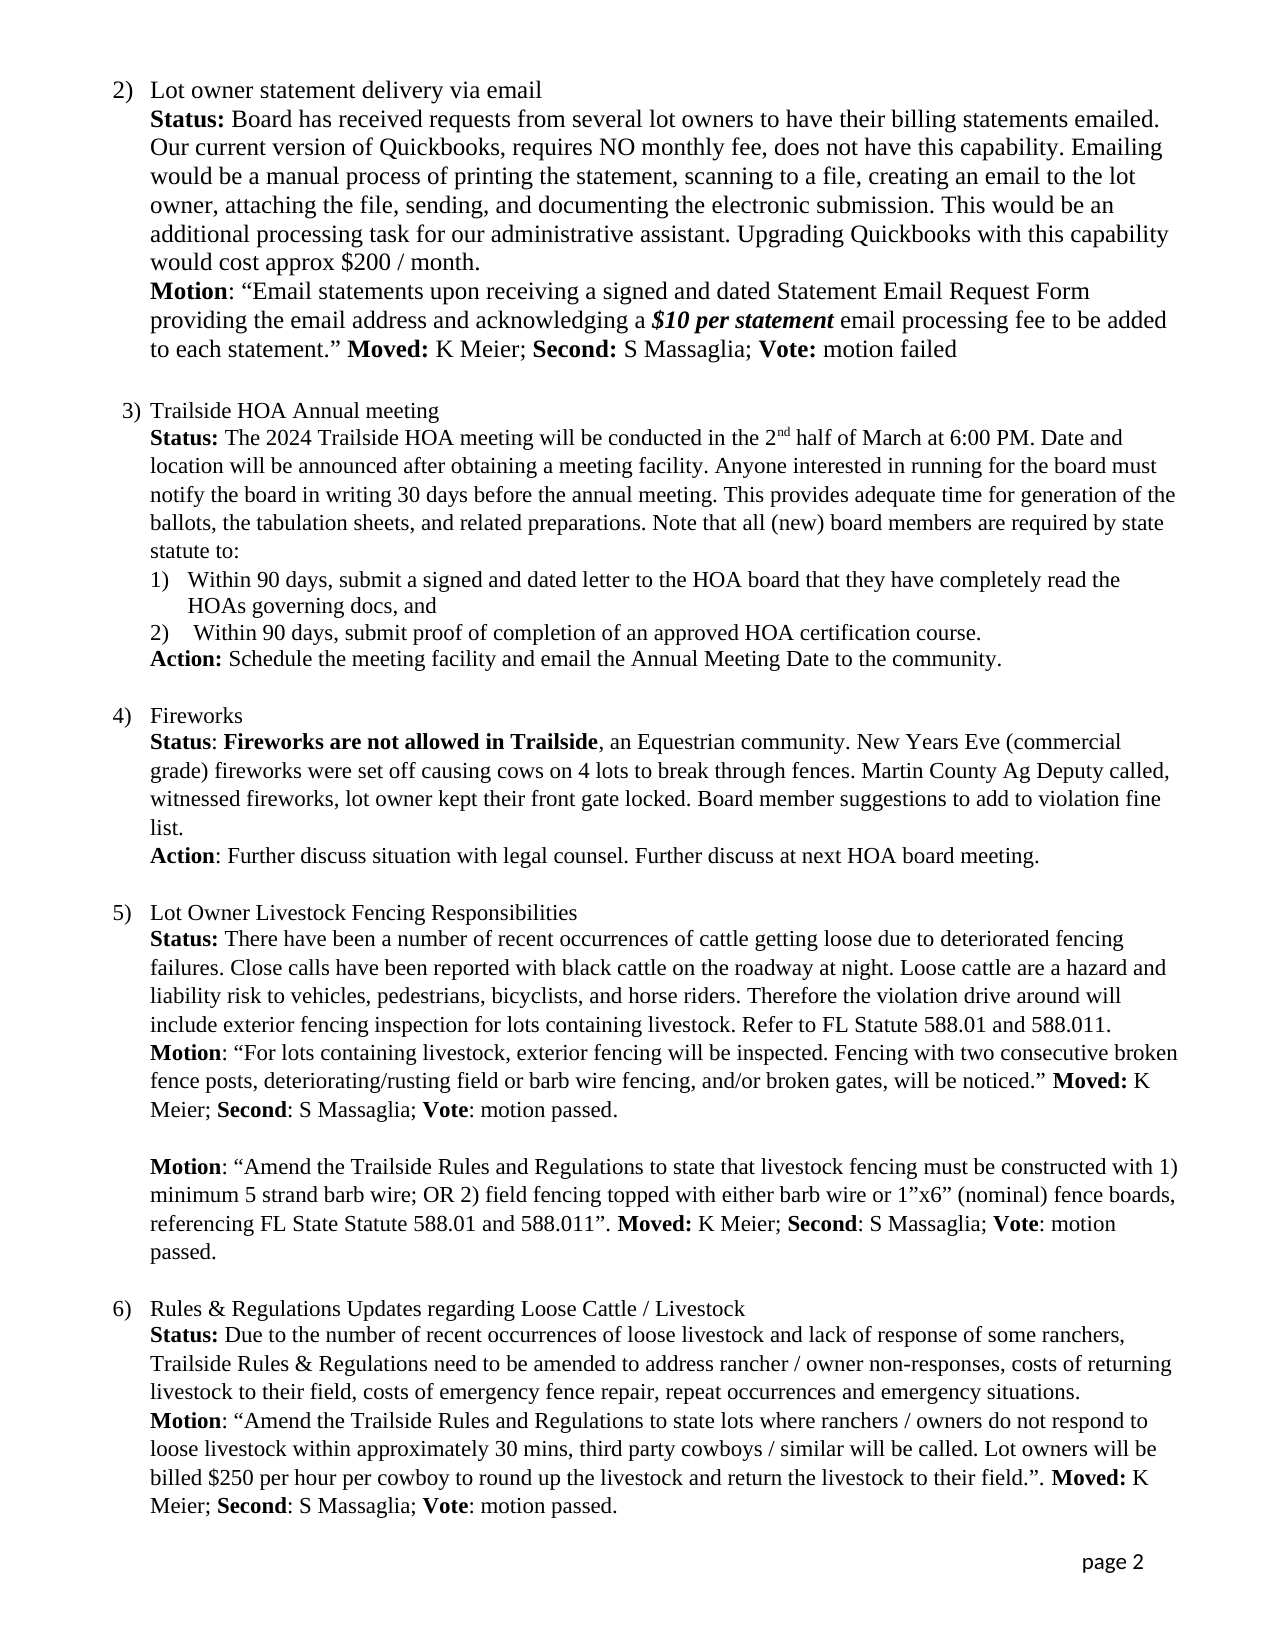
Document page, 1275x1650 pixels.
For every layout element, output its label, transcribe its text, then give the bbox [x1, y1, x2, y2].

list Lot Owner Livestock Fencing Responsibilities [112, 899, 1185, 925]
list Motion: “Amend the Trailside Rules and Regulations to state that livestock fencing must be constructed with 1) minimum 5 strand barb wire; OR 2) field fencing topped with either barb wire or 1”x6” (nominal) fence boards, referencing FL State Statute 588.01 and 588.011”. Moved: K Meier; Second: S Massaglia; Vote: motion passed. [150, 1153, 1185, 1264]
list Fireworks [112, 702, 1185, 728]
list Trailside HOA Annual meeting [122, 397, 1185, 424]
text Motion: “Email statements upon receiving a signed and dated Statement Email Request Form providing the email address and acknowledging a $10 per statement email processing fee to be added to each statement.” Moved: K Meier; Second: S Massaglia; Vote: motion failed [150, 276, 1185, 362]
list Within 90 days, submit proof of completion of an approved HOA certification course. [150, 619, 1185, 645]
list Action: Further discuss situation with legal counsel. Further discuss at next HOA board meeting. [150, 842, 1185, 868]
list Rules & Regulations Updates regarding Loose Cattle / Livestock [112, 1295, 1185, 1321]
list Status: The 2024 Trailside HOA meeting will be conducted in the 2nd half of March at 6:00 PM. Date and location will be announced after obtaining a meeting facility. Anyone interested in running for the board must notify the board in writing 30 days before the annual meeting. This provides adequate time for generation of the ballots, the tabulation sheets, and related preparations. Note that all (new) board members are required by state statute to: [150, 424, 1185, 564]
list Status: Due to the number of recent occurrences of loose livestock and lack of response of some ranchers, Trailside Rules & Regulations need to be amended to address rancher / owner non-responses, costs of returning livestock to their field, costs of emergency fence repair, repeat occurrences and emergency situations. [150, 1321, 1185, 1404]
list Lot owner statement delivery via email [112, 75, 1185, 104]
text Status: Board has received requests from several lot owners to have their billing statements emailed. Our current version of Quickbooks, requires NO monthly fee, does not have this capability. Emailing would be a manual process of printing the statement, scanning to a file, creating an email to the lot owner, attaching the file, sending, and documenting the electronic submission. This would be an additional processing task for our administrative assistant. Upgrading Quickbooks with this capability would cost approx $200 / month. [150, 104, 1185, 276]
list Action: Schedule the meeting facility and email the Annual Meeting Date to the community. [150, 645, 1185, 671]
list Motion: “For lots containing livestock, exterior fencing will be inspected. Fencing with two consecutive broken fence posts, deteriorating/rusting field or barb wire fencing, and/or broken gates, will be noticed.” Moved: K Meier; Second: S Massaglia; Vote: motion passed. [150, 1039, 1185, 1122]
list Status: There have been a number of recent occurrences of cattle getting loose due to deteriorated fencing failures. Close calls have been reported with black cattle on the roadway at night. Loose cattle are a hazard and liability risk to vehicles, pedestrians, bicyclists, and horse riders. Therefore the violation drive around will include exterior fencing inspection for lots containing livestock. Refer to FL Statute 588.01 and 588.011. [150, 925, 1185, 1037]
list Motion: “Amend the Trailside Rules and Regulations to state lots where ranchers / owners do not respond to loose livestock within approximately 30 mins, third party cowboys / similar will be called. Lot owners will be billed $250 per hour per cowboy to round up the livestock and return the livestock to their field.”. Moved: K Meier; Second: S Massaglia; Vote: motion passed. [150, 1407, 1185, 1518]
list Within 90 days, submit a signed and dated letter to the HOA board that they have completely read the HOAs governing docs, and [150, 566, 1185, 619]
list Status: Fireworks are not allowed in Trailside, an Equestrian community. New Years Eve (commercial grade) fireworks were set off causing cows on 4 lots to break through fences. Martin County Ag Deputy called, witnessed fireworks, lot owner kept their front gate locked. Board member suggestions to add to violation fine list. [150, 728, 1185, 840]
